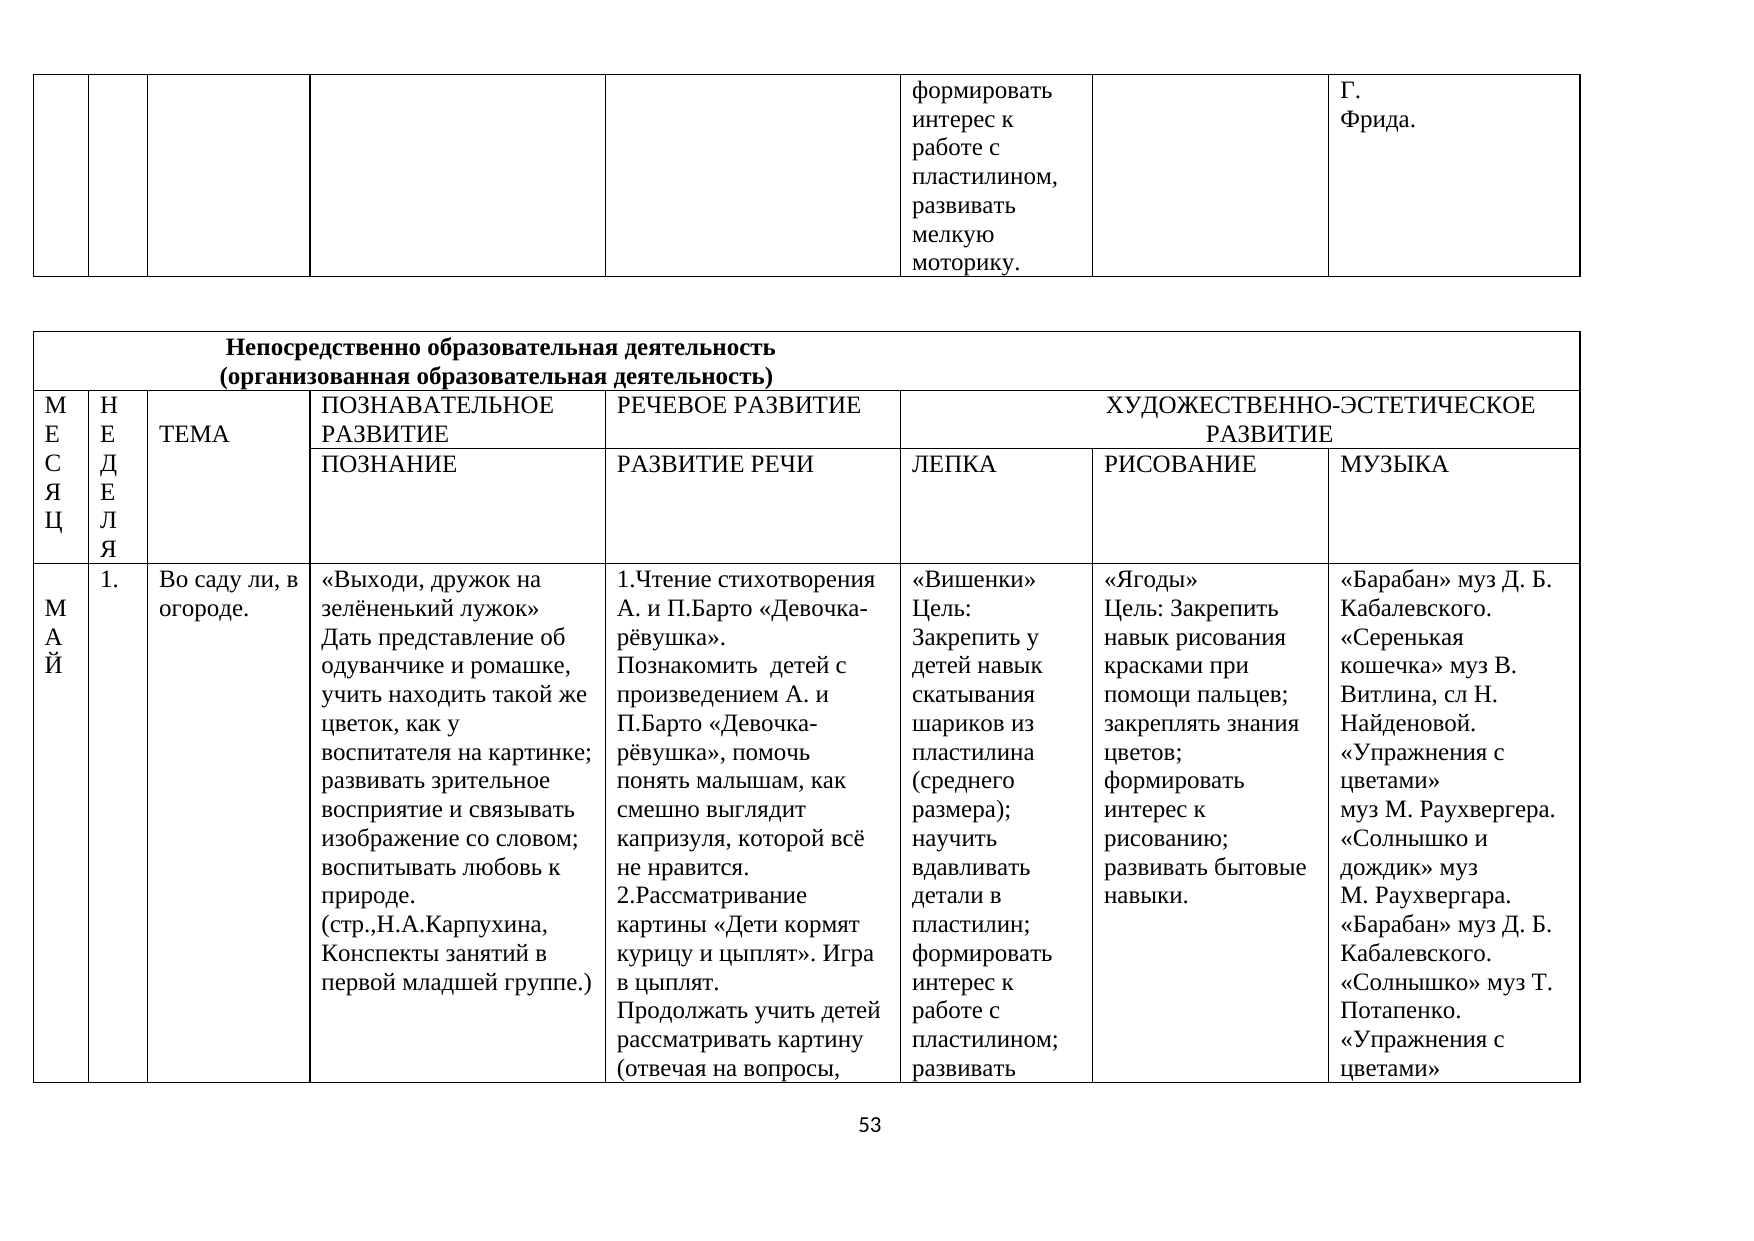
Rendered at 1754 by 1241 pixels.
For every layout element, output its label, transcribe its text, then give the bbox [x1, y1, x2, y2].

table_cell РИСОВАНИЕ [1093, 449, 1328, 563]
table_cell М Е С Я Ц [34, 391, 88, 563]
table_cell ПОЗНАНИЕ [311, 449, 605, 563]
table_cell Н Е Д Е Л Я [89, 391, 147, 563]
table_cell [606, 564, 900, 1082]
table_header Непосредственно образовательная деятельность (организованная образовательная деятельность) [34, 332, 1579, 389]
table_cell 4. [89, 75, 147, 276]
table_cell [148, 75, 309, 276]
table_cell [901, 564, 1092, 1082]
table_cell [1329, 564, 1579, 1082]
table_cell ХУДОЖЕСТВЕННО-ЭСТЕТИЧЕСКОЕ РАЗВИТИЕ [901, 391, 1579, 448]
table_cell 1. [89, 564, 147, 1082]
table_cell РЕЧЕВОЕ РАЗВИТИЕ [606, 391, 900, 448]
table_cell ТЕМА [148, 391, 309, 563]
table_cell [1093, 564, 1328, 1082]
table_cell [606, 75, 900, 276]
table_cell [311, 75, 605, 276]
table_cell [311, 564, 605, 1082]
table_cell М А Й [34, 564, 88, 1082]
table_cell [1329, 75, 1579, 276]
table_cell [148, 564, 309, 1082]
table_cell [901, 75, 1092, 276]
table_cell МУЗЫКА [1329, 449, 1579, 563]
table_cell РАЗВИТИЕ РЕЧИ [606, 449, 900, 563]
table_cell ЛЕПКА [901, 449, 1092, 563]
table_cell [1093, 75, 1328, 276]
table_cell ПОЗНАВАТЕЛЬНОЕ РАЗВИТИЕ [311, 391, 605, 448]
